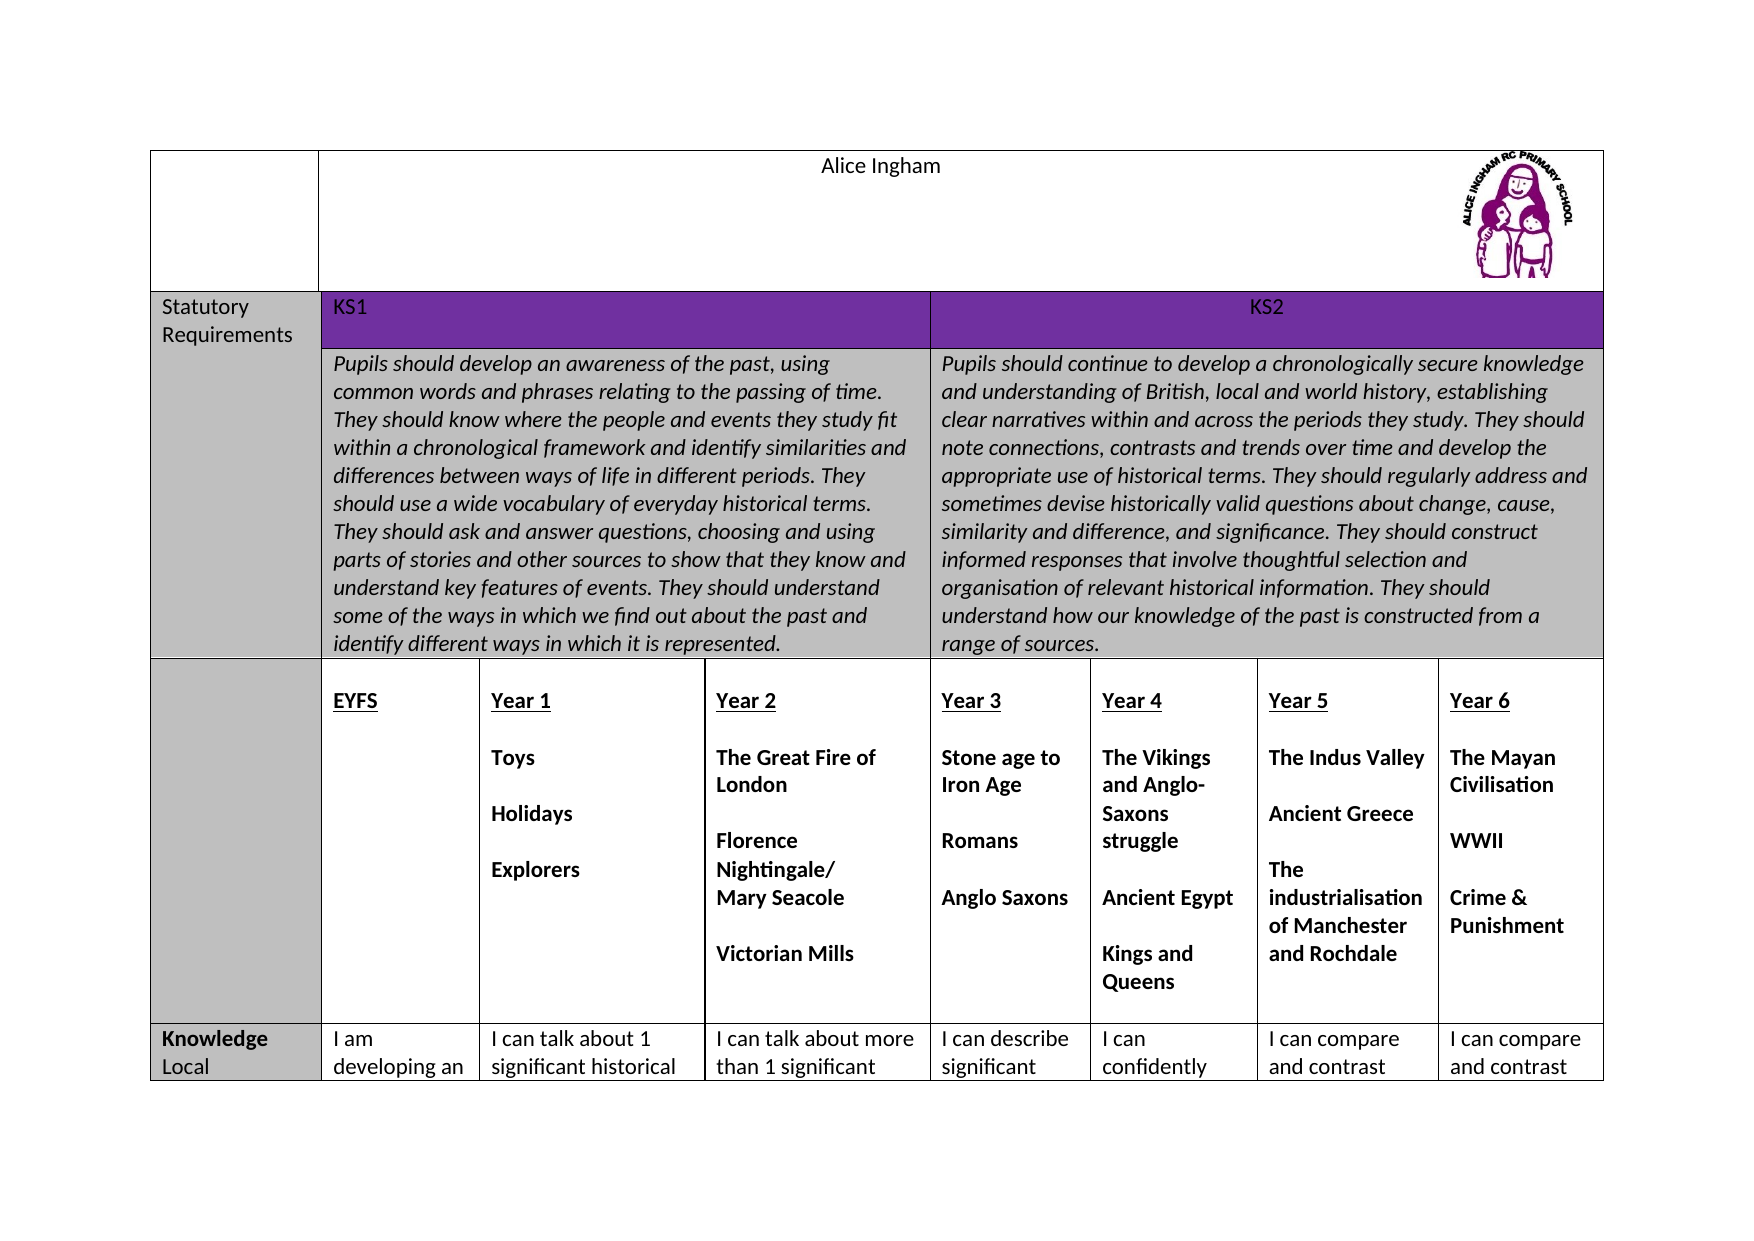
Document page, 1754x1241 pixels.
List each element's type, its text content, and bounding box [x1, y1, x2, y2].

table_cell Year 3 Stone age to Iron Age Romans Anglo Saxons [931, 659, 1090, 1023]
table_cell Year 4 The Vikings and Anglo- Saxons struggle Ancient Egypt Kings and Queens [1091, 659, 1257, 1023]
table_cell EYFS [322, 659, 479, 1023]
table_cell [322, 1024, 479, 1080]
table_cell Year 5 The Indus Valley Ancient Greece The industrialisation of Manchester and Rochdale [1258, 659, 1438, 1023]
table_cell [931, 1024, 1090, 1080]
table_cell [1091, 1024, 1257, 1080]
table_header [151, 151, 318, 291]
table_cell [1439, 1024, 1603, 1080]
table_cell Pupils should develop an awareness of the past, using common words and phrases relating to the passing of time. They should know where the people and events they study fit within a chronological framework and identify similarities and differences between ways of life in different periods. They should use a wide vocabulary of everyday historical terms. They should ask and answer questions, choosing and using parts of stories and other sources to show that they know and understand key features of events. They should understand some of the ways in which we find out about the past and identify different ways in which it is represented. [322, 349, 930, 657]
table_cell Year 2 The Great Fire of London Florence Nightingale/ Mary Seacole Victorian Mills [706, 659, 930, 1023]
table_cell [480, 1024, 704, 1080]
table_cell [151, 659, 321, 1023]
table_cell KS1 [322, 292, 930, 348]
table_cell Year 1 Toys Holidays Explorers [480, 659, 704, 1023]
table_cell KS2 [931, 292, 1603, 348]
picture [1451, 151, 1579, 278]
table_cell Knowledge Local [151, 1024, 321, 1080]
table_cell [706, 1024, 930, 1080]
table_cell Statutory Requirements [151, 292, 321, 657]
table_cell Pupils should continue to develop a chronologically secure knowledge and understanding of British, local and world history, establishing clear narratives within and across the periods they study. They should note connections, contrasts and trends over time and develop the appropriate use of historical terms. They should regularly address and sometimes devise historically valid questions about change, cause, similarity and difference, and significance. They should construct informed responses that involve thoughtful selection and organisation of relevant historical information. They should understand how our knowledge of the past is constructed from a range of sources. [931, 349, 1603, 657]
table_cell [1258, 1024, 1438, 1080]
table_header Alice Ingham [319, 151, 1603, 291]
table_cell Year 6 The Mayan Civilisation WWII Crime & Punishment [1439, 659, 1603, 1023]
